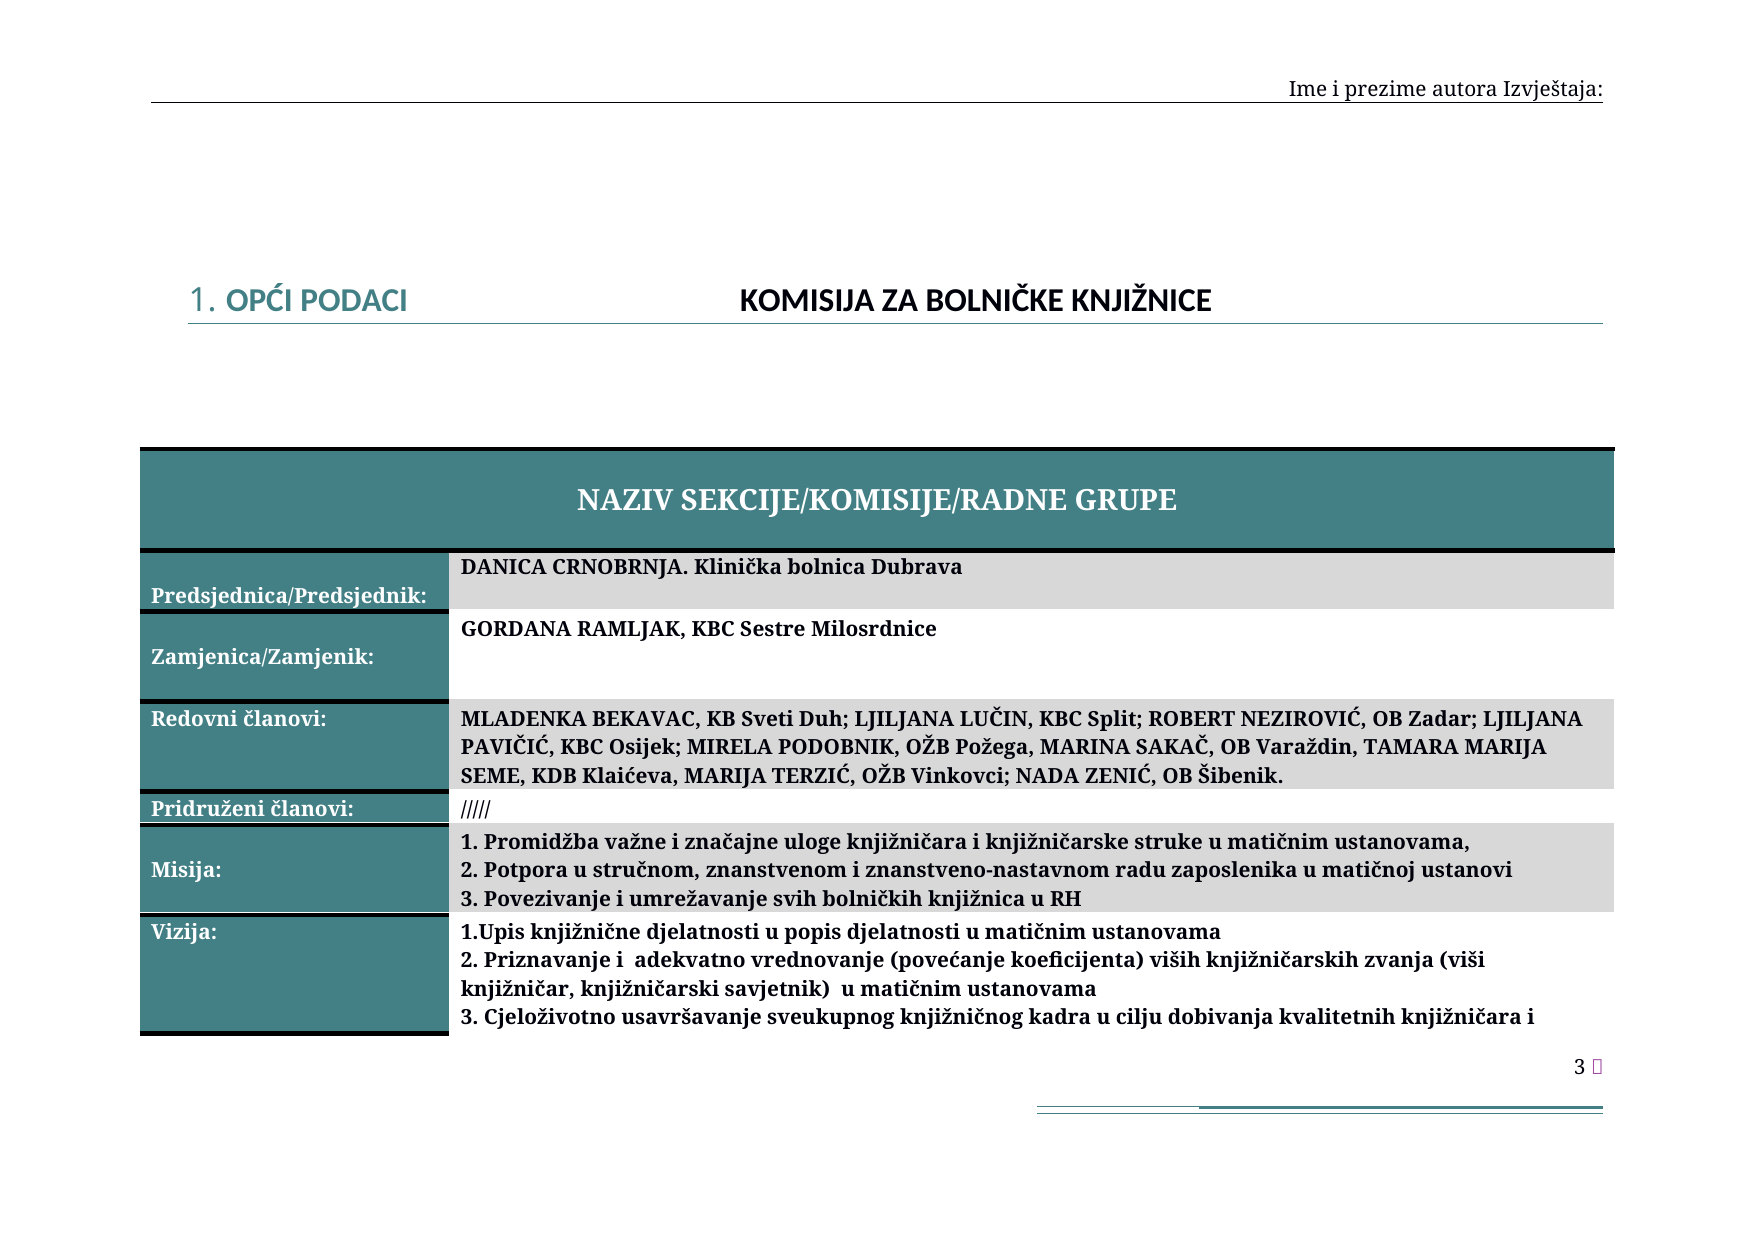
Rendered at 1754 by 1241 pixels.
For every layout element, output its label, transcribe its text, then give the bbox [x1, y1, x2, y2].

table_cell Misija: [140, 827, 449, 912]
table_cell MLADENKA BEKAVAC, KB Sveti Duh; LJILJANA LUČIN, KBC Split; ROBERT NEZIROVIĆ, OB Zadar; LJILJANA PAVIČIĆ, KBC Osijek; MIRELA PODOBNIK, OŽB Požega, MARINA SAKAČ, OB Varaždin, TAMARA MARIJA SEME, KDB Klaićeva, MARIJA TERZIĆ, OŽB Vinkovci; NADA ZENIĆ, OB Šibenik. [449, 699, 1614, 789]
table_header NAZIV SEKCIJE/KOMISIJE/RADNE GRUPE [140, 451, 1614, 548]
table_cell Vizija: [140, 917, 449, 1031]
table_cell DANICA CRNOBRNJA. Klinička bolnica Dubrava [449, 553, 1614, 609]
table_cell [449, 913, 1614, 1031]
table_cell ///// [449, 789, 1614, 822]
table_cell Pridruženi članovi: [140, 794, 449, 822]
table_cell GORDANA RAMLJAK, KBC Sestre Milosrdnice [449, 609, 1614, 699]
table_cell Redovni članovi: [140, 704, 449, 789]
table_cell Zamjenica/Zamjenik: [140, 614, 449, 699]
table_cell 1. Promidžba važne i značajne uloge knjižničara i knjižničarske struke u matičnim ustanovama, 2. Potpora u stručnom, znanstvenom i znanstveno-nastavnom radu zaposlenika u matičnoj ustanovi 3. Povezivanje i umrežavanje svih bolničkih knjižnica u RH [449, 823, 1614, 912]
table_cell Predsjednica/Predsjednik: [140, 553, 449, 609]
